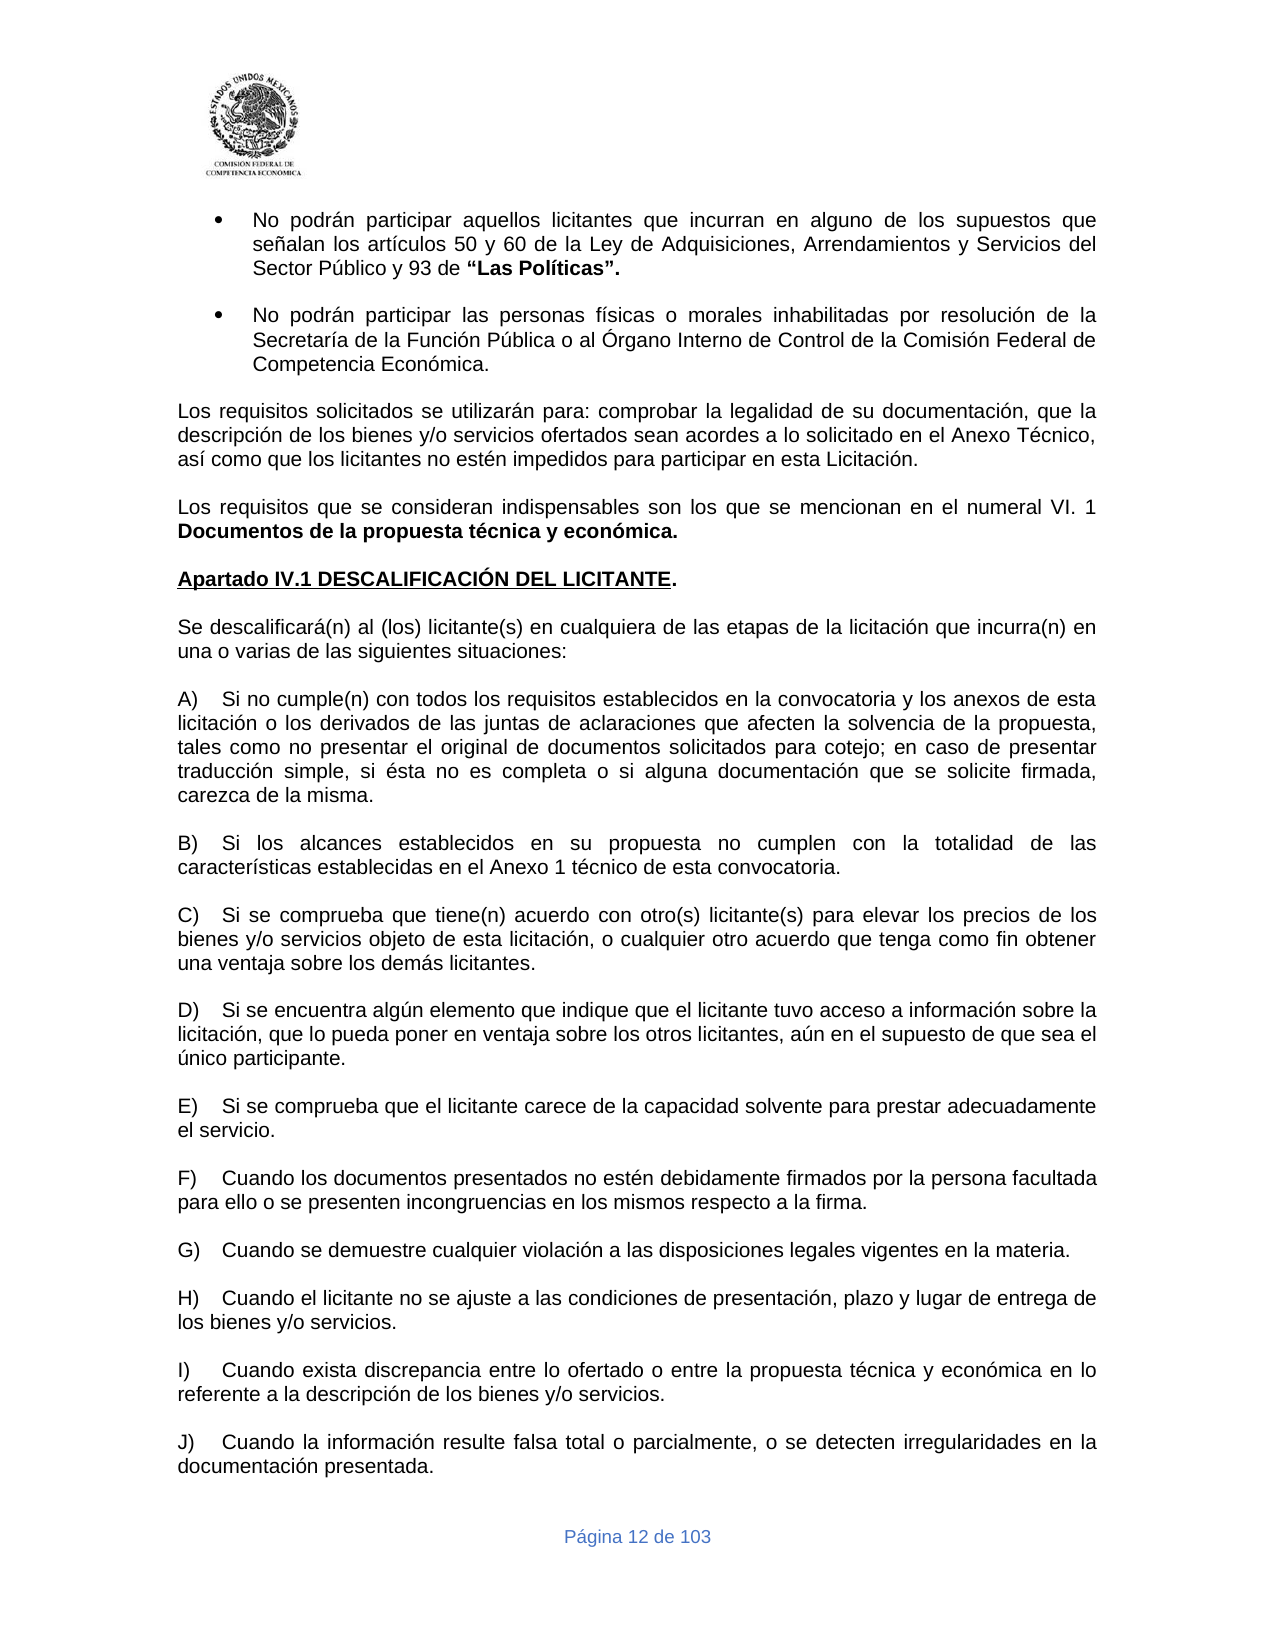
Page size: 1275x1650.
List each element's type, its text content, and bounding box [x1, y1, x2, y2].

text Los requisitos solicitados se utilizarán para: comprobar la legalidad de su documentación, que la descripción de los bienes y/o servicios ofertados sean acordes a lo solicitado en el Anexo Técnico, así como que los licitantes no estén impedidos para participar en esta Licitación. [177, 399, 1098, 471]
text B) Si los alcances establecidos en su propuesta no cumplen con la totalidad de las características establecidas en el Anexo 1 técnico de esta convocatoria. [177, 831, 1098, 878]
text D) Si se encuentra algún elemento que indique que el licitante tuvo acceso a información sobre la licitación, que lo pueda poner en ventaja sobre los otros licitantes, aún en el supuesto de que sea el único participante. [177, 998, 1098, 1070]
text E) Si se comprueba que el licitante carece de la capacidad solvente para prestar adecuadamente el servicio. [177, 1094, 1098, 1142]
text Los requisitos que se consideran indispensables son los que se mencionan en el numeral VI. 1 Documentos de la propuesta técnica y económica. [177, 495, 1098, 543]
text C) Si se comprueba que tiene(n) acuerdo con otro(s) licitante(s) para elevar los precios de los bienes y/o servicios objeto de esta licitación, o cualquier otro acuerdo que tenga como fin obtener una ventaja sobre los demás licitantes. [177, 902, 1098, 974]
text I) Cuando exista discrepancia entre lo ofertado o entre la propuesta técnica y económica en lo referente a la descripción de los bienes y/o servicios. [177, 1358, 1098, 1406]
text Se descalificará(n) al (los) licitante(s) en cualquiera de las etapas de la licitación que incurra(n) en una o varias de las siguientes situaciones: [177, 615, 1098, 663]
picture [188, 73, 322, 179]
list No podrán participar las personas físicas o morales inhabilitadas por resolución de la Secretaría de la Función Pública o al Órgano Interno de Control de la Comisión Federal de Competencia Económica. [215, 303, 1098, 375]
text G) Cuando se demuestre cualquier violación a las disposiciones legales vigentes en la materia. [177, 1238, 1098, 1262]
text A) Si no cumple(n) con todos los requisitos establecidos en la convocatoria y los anexos de esta licitación o los derivados de las juntas de aclaraciones que afecten la solvencia de la propuesta, tales como no presentar el original de documentos solicitados para cotejo; en caso de presentar traducción simple, si ésta no es completa o si alguna documentación que se solicite firmada, carezca de la misma. [177, 687, 1098, 807]
text Apartado IV.1 DESCALIFICACIÓN DEL LICITANTE. [177, 567, 1098, 591]
text H) Cuando el licitante no se ajuste a las condiciones de presentación, plazo y lugar de entrega de los bienes y/o servicios. [177, 1286, 1098, 1334]
text F) Cuando los documentos presentados no estén debidamente firmados por la persona facultada para ello o se presenten incongruencias en los mismos respecto a la firma. [177, 1166, 1098, 1214]
text J) Cuando la información resulte falsa total o parcialmente, o se detecten irregularidades en la documentación presentada. [177, 1429, 1098, 1477]
list No podrán participar aquellos licitantes que incurran en alguno de los supuestos que señalan los artículos 50 y 60 de la Ley de Adquisiciones, Arrendamientos y Servicios del Sector Público y 93 de “Las Políticas”. [215, 207, 1098, 279]
